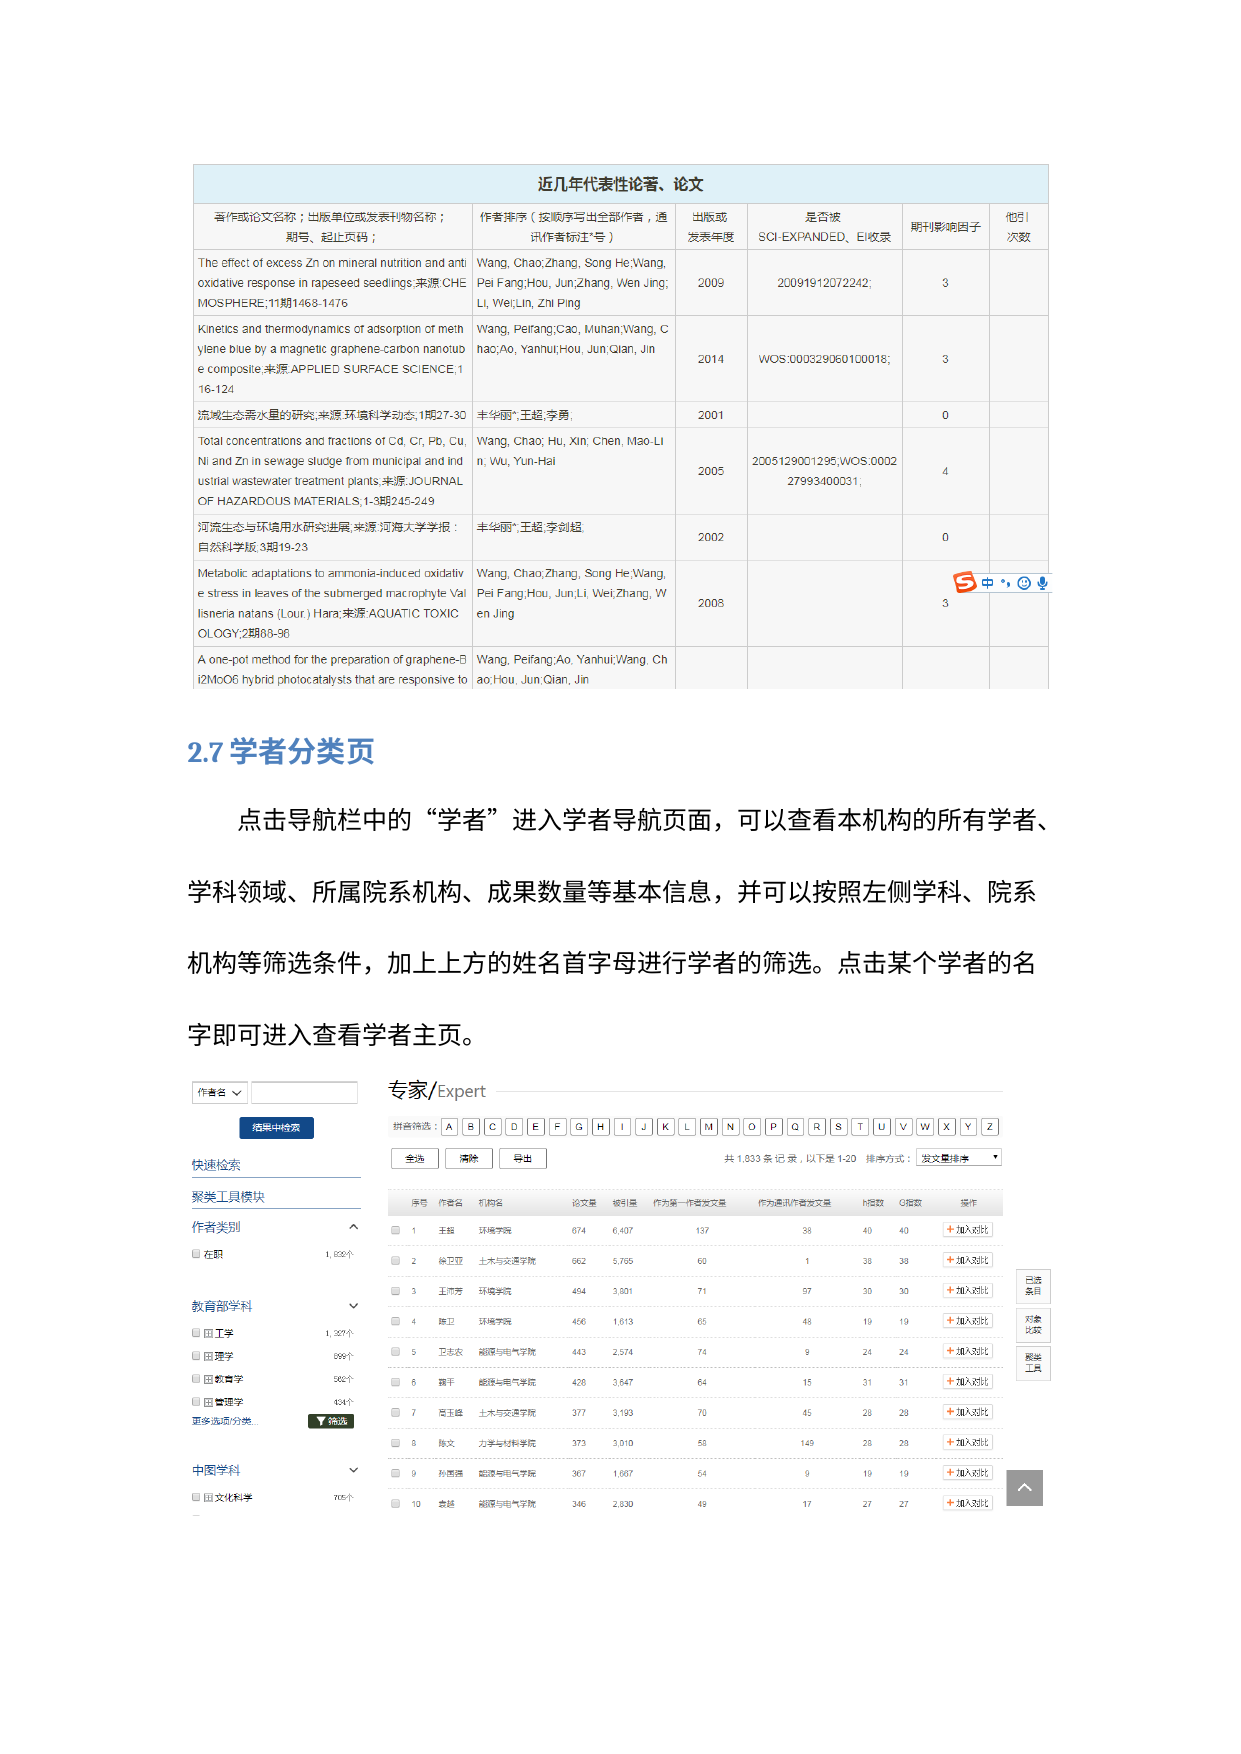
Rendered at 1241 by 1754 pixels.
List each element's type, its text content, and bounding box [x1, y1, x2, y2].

picture [187, 162, 1053, 689]
picture [187, 1069, 1052, 1516]
text 点击导航栏中的“学者”进入学者导航页面，可以查看本机构的所有学者、学科领域、所属院系机构、成果数量等基本信息，并可以按照左侧学科、院系机构等筛选条件，加上上方的姓名首字母进行学者的筛选。点击某个学者的名字即可进入查看学者主页。 [187, 786, 1053, 1066]
subtitle 2.7学者分类页 [187, 717, 1053, 782]
